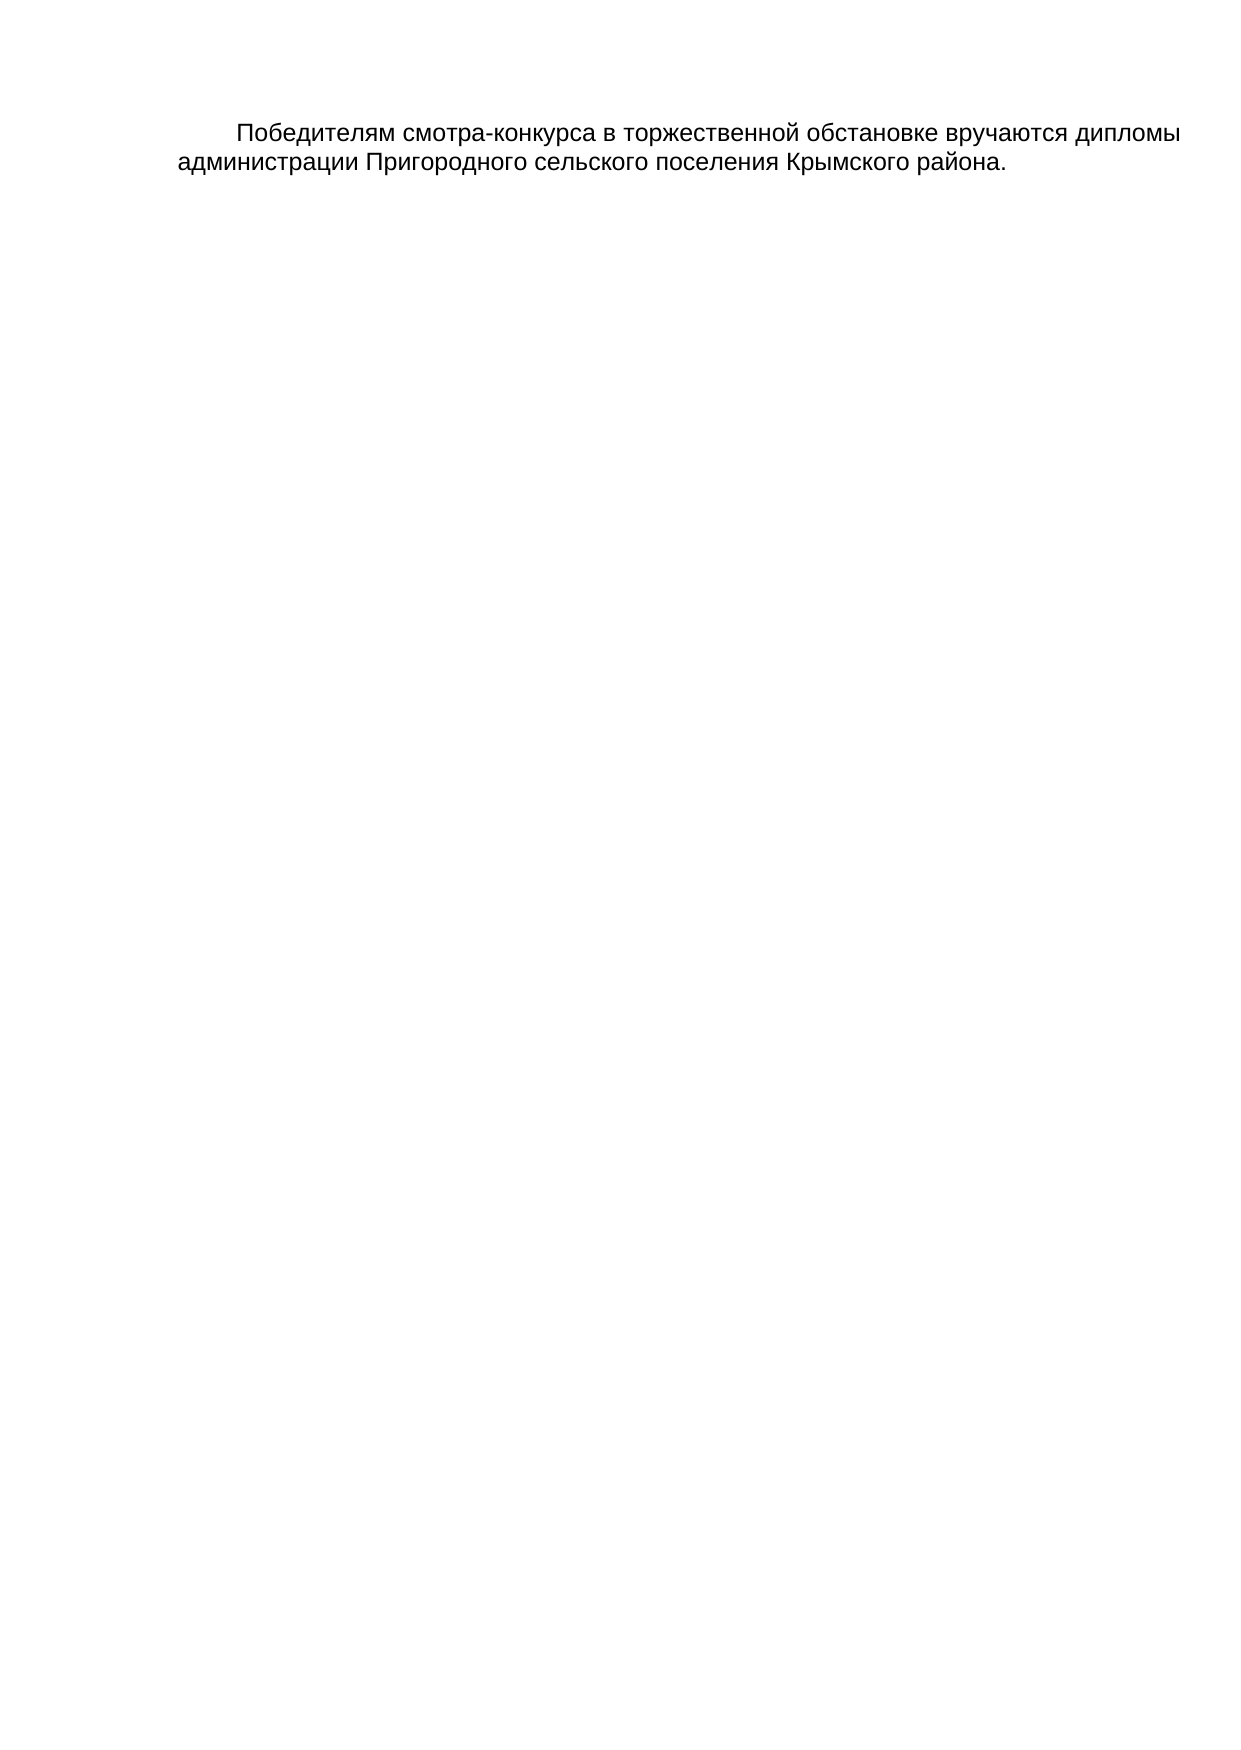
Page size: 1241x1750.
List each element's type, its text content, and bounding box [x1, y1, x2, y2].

text Победителям смотра-конкурса в торжественной обстановке вручаются дипломы администрации Пригородного сельского поселения Крымского района. [177, 118, 1182, 176]
